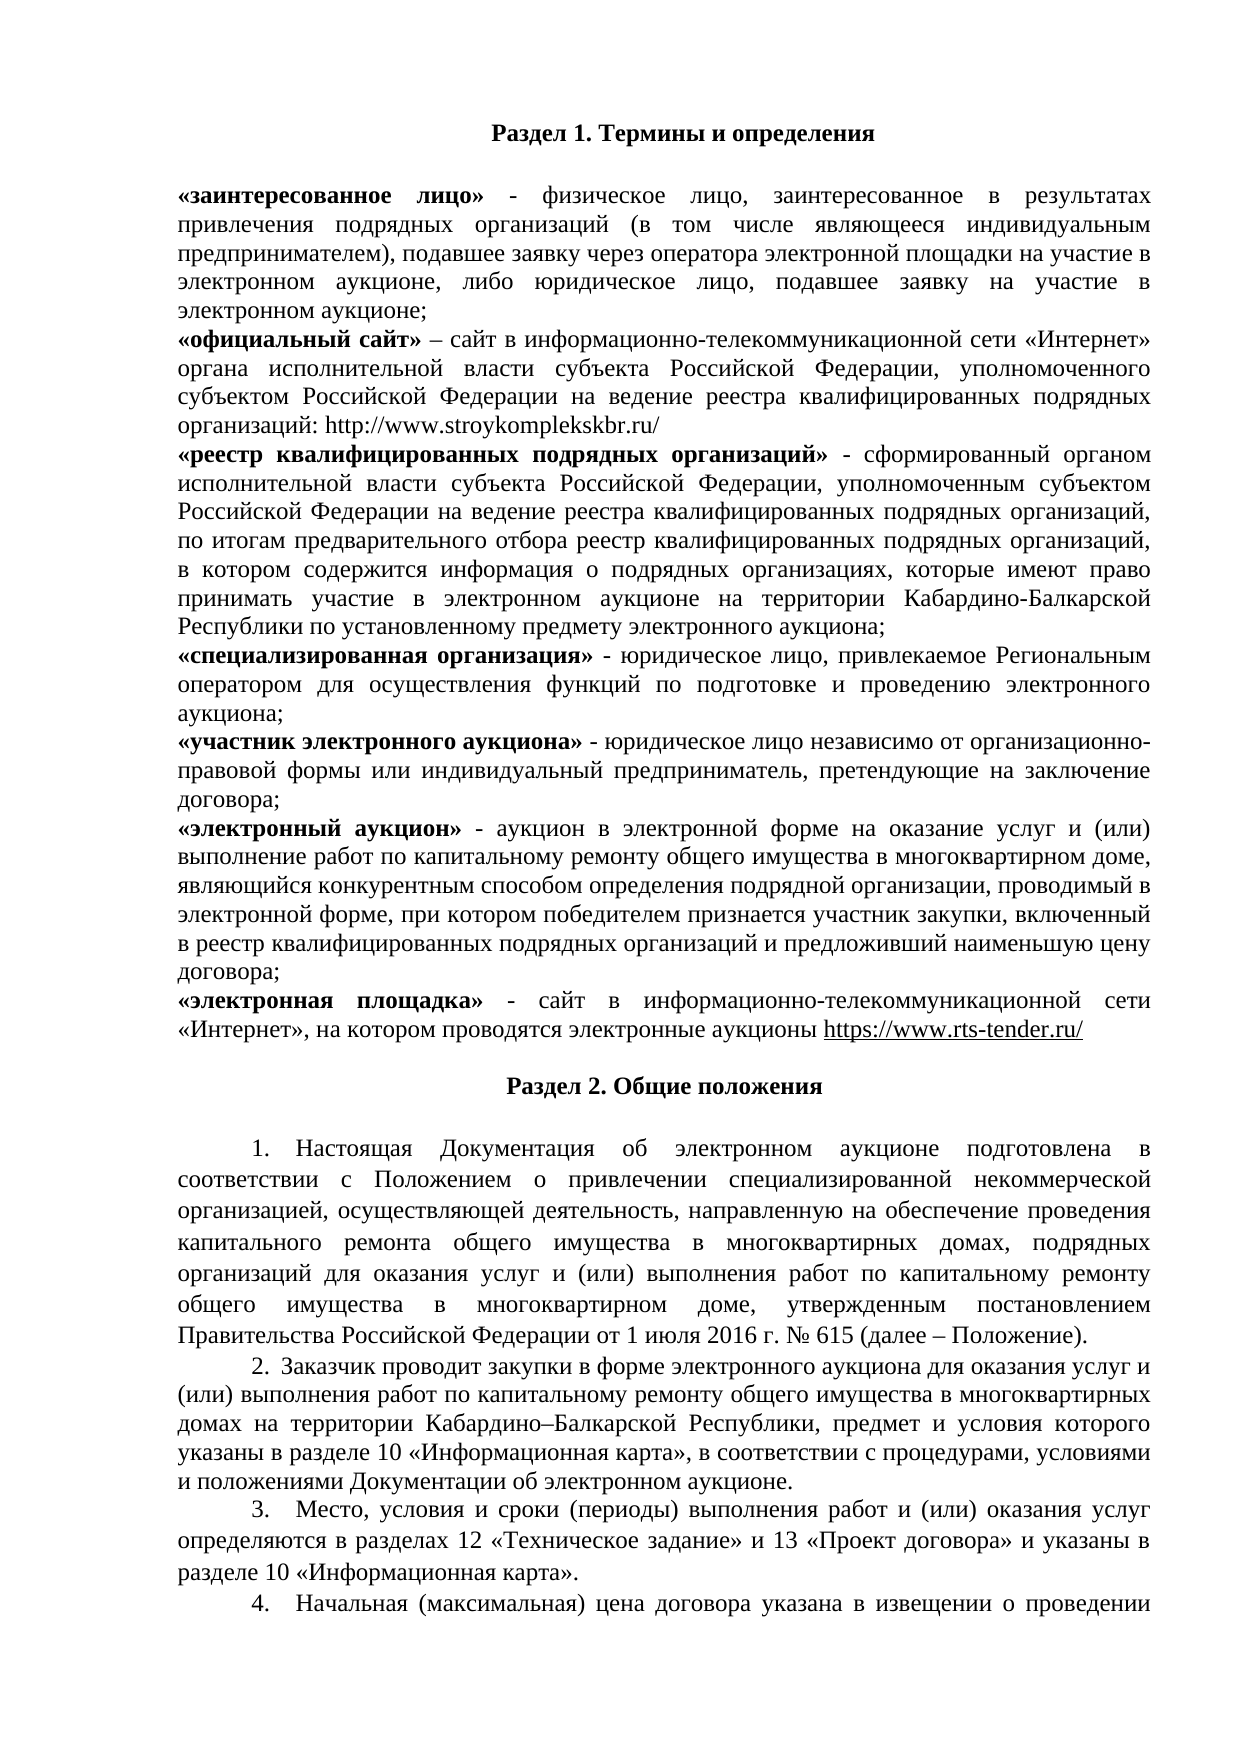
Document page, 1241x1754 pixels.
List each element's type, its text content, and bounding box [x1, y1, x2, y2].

list Место, условия и сроки (периоды) выполнения работ и (или) оказания услуг определяются в разделах 12 «Техническое задание» и 13 «Проект договора» и указаны в разделе 10 «Информационная карта». [177, 1494, 1152, 1585]
list Заказчик проводит закупки в форме электронного аукциона для оказания услуг и (или) выполнения работ по капитальному ремонту общего имущества в многоквартирных домах на территории Кабардино–Балкарской Республики, предмет и условия которого указаны в разделе 10 «Информационная карта», в соответствии с процедурами, условиями и положениями Документации об электронном аукционе. [177, 1351, 1152, 1494]
text «реестр квалифицированных подрядных организаций» - сформированный органом исполнительной власти субъекта Российской Федерации, уполномоченным субъектом Российской Федерации на ведение реестра квалифицированных подрядных организаций, по итогам предварительного отбора реестр квалифицированных подрядных организаций, в котором содержится информация о подрядных организациях, которые имеют право принимать участие в электронном аукционе на территории Кабардино-Балкарской Республики по установленному предмету электронного аукциона; [177, 439, 1152, 640]
text «специализированная организация» - юридическое лицо, привлекаемое Региональным оператором для осуществления функций по подготовке и проведению электронного аукциона; [177, 640, 1152, 726]
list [177, 1588, 1152, 1616]
text Раздел 1. Термины и определения [215, 118, 1152, 147]
text Раздел 2. Общие положения [177, 1071, 1152, 1100]
text «официальный сайт» – сайт в информационно-телекоммуникационной сети «Интернет» органа исполнительной власти субъекта Российской Федерации, уполномоченного субъектом Российской Федерации на ведение реестра квалифицированных подрядных организаций: http://www.stroykomplekskbr.ru/ [177, 324, 1152, 439]
text «участник электронного аукциона» - юридическое лицо независимо от организационно-правовой формы или индивидуальный предприниматель, претендующие на заключение договора; [177, 726, 1152, 813]
list Настоящая Документация об электронном аукционе подготовлена в соответствии с Положением о привлечении специализированной некоммерческой организацией, осуществляющей деятельность, направленную на обеспечение проведения капитального ремонта общего имущества в многоквартирных домах, подрядных организаций для оказания услуг и (или) выполнения работ по капитальному ремонту общего имущества в многоквартирном доме, утвержденным постановлением Правительства Российской Федерации от 1 июля 2016 г. № 615 (далее – Положение). [177, 1133, 1152, 1348]
text «заинтересованное лицо» - физическое лицо, заинтересованное в результатах привлечения подрядных организаций (в том числе являющееся индивидуальным предпринимателем), подавшее заявку через оператора электронной площадки на участие в электронном аукционе, либо юридическое лицо, подавшее заявку на участие в электронном аукционе; [177, 180, 1152, 324]
text «электронная площадка» - сайт в информационно-телекоммуникационной сети «Интернет», на котором проводятся электронные аукционы https://www.rts-tender.ru/ [177, 985, 1152, 1043]
text «электронный аукцион» - аукцион в электронной форме на оказание услуг и (или) выполнение работ по капитальному ремонту общего имущества в многоквартирном доме, являющийся конкурентным способом определения подрядной организации, проводимый в электронной форме, при котором победителем признается участник закупки, включенный в реестр квалифицированных подрядных организаций и предложивший наименьшую цену договора; [177, 813, 1152, 985]
